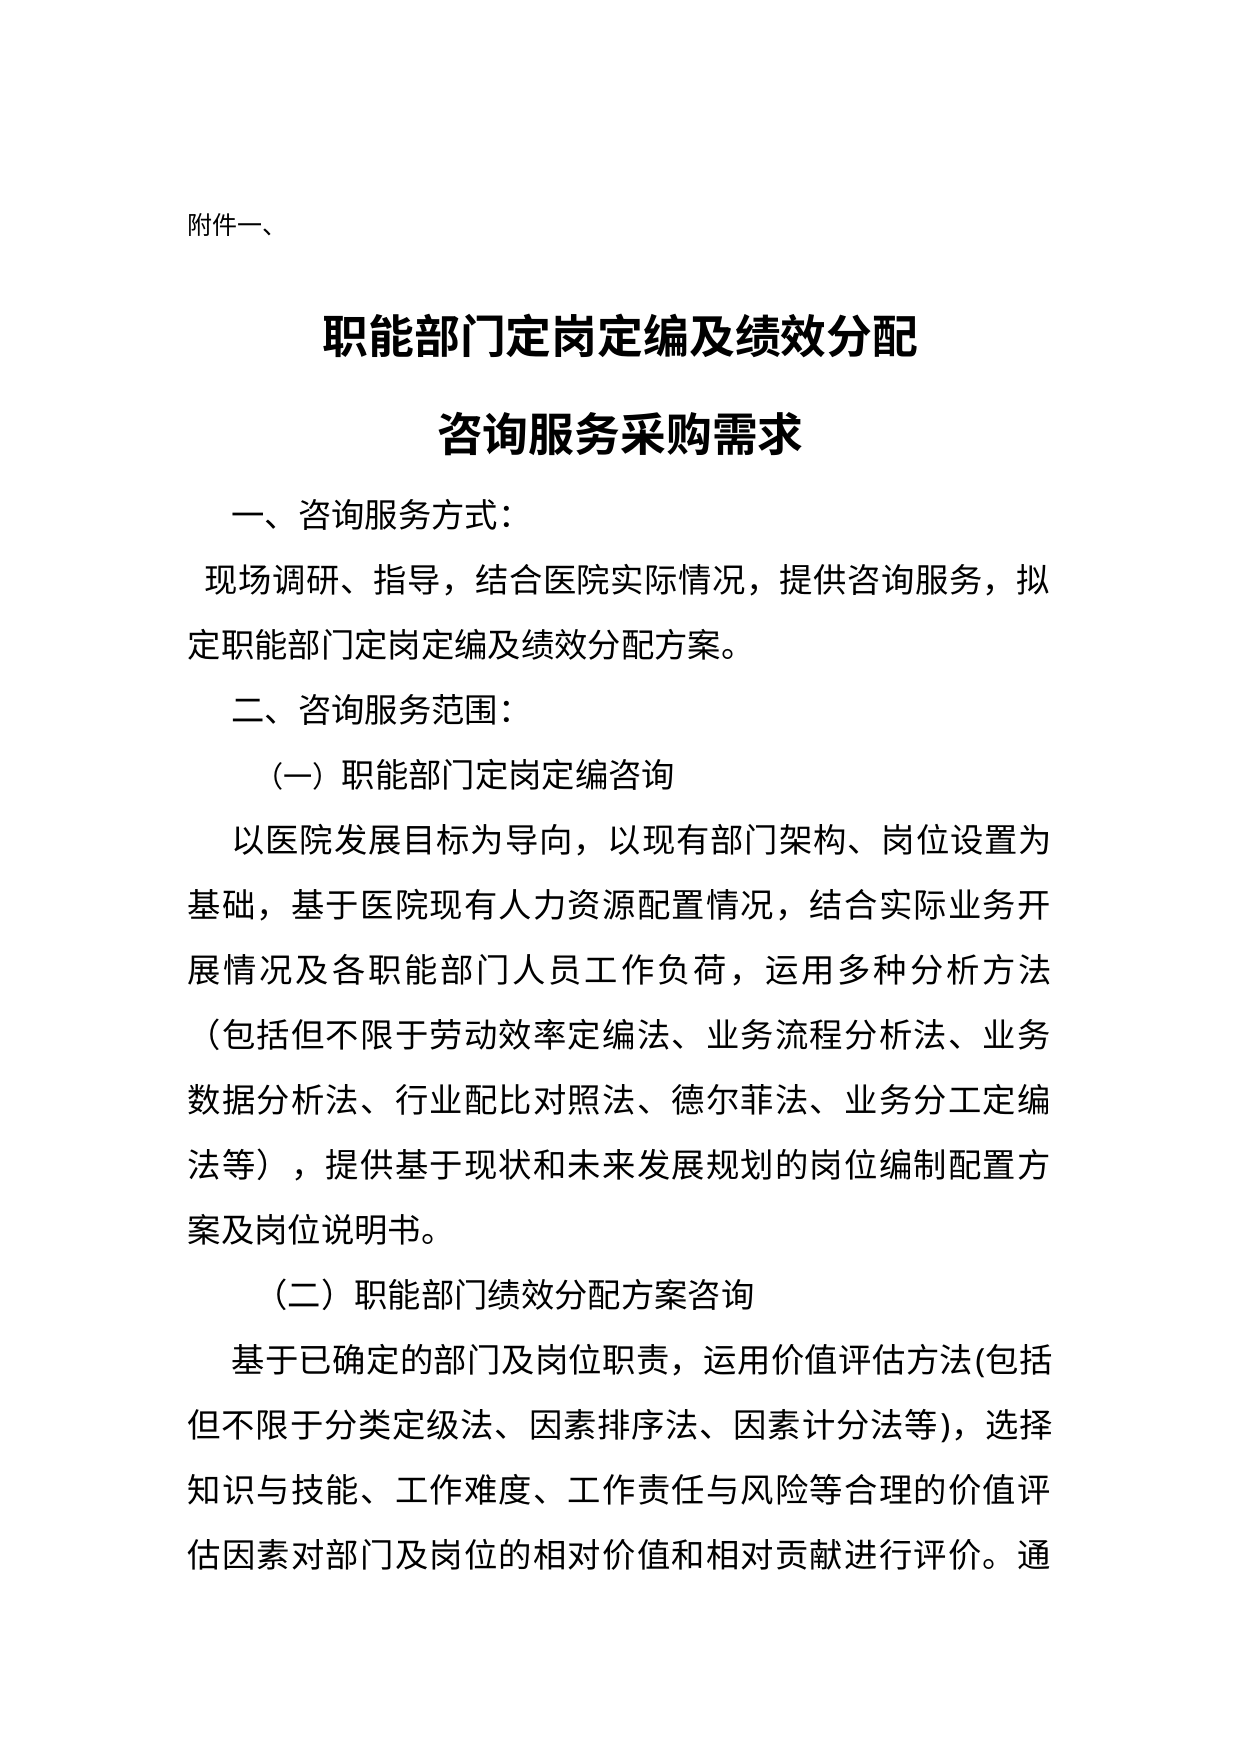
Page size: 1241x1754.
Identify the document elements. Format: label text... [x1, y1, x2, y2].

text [187, 1325, 1053, 1585]
list 咨询服务方式： [187, 480, 1053, 545]
text 职能部门定岗定编及绩效分配 [187, 285, 1053, 383]
text 附件一、 [187, 191, 1053, 256]
text 现场调研、指导，结合医院实际情况，提供咨询服务，拟定职能部门定岗定编及绩效分配方案。 [187, 545, 1053, 675]
list 职能部门定岗定编咨询 [187, 740, 1053, 805]
list 咨询服务范围： [187, 675, 1053, 740]
list 职能部门绩效分配方案咨询 [187, 1260, 1053, 1325]
text 咨询服务采购需求 [187, 383, 1053, 480]
text 以医院发展目标为导向，以现有部门架构、岗位设置为基础，基于医院现有人力资源配置情况，结合实际业务开展情况及各职能部门人员工作负荷，运用多种分析方法（包括但不限于劳动效率定编法、业务流程分析法、业务数据分析法、行业配比对照法、德尔菲法、业务分工定编法等），提供基于现状和未来发展规划的岗位编制配置方案及岗位说明书。 [187, 805, 1053, 1260]
